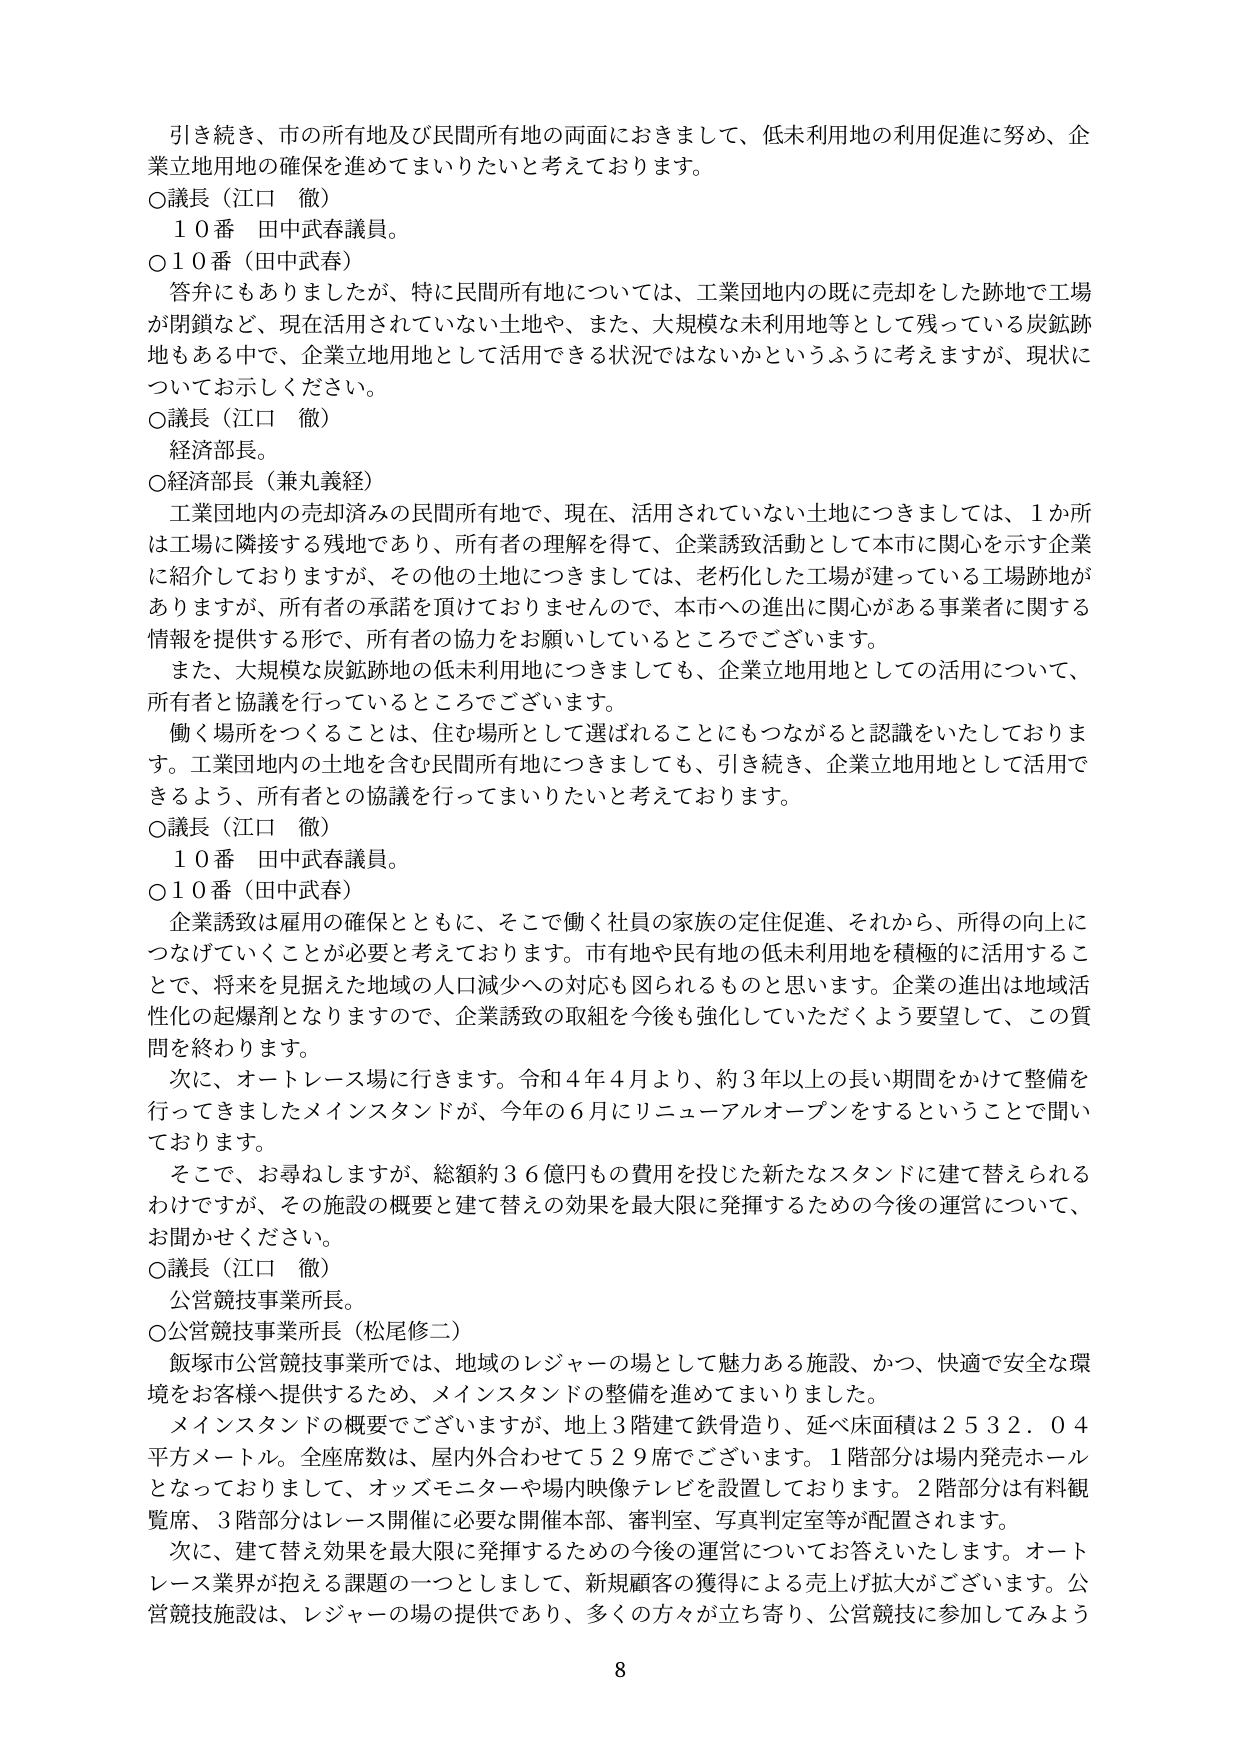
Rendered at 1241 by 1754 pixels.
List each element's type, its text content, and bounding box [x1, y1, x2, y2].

text ○議長（江口 徹） [148, 401, 1092, 433]
text メインスタンドの概要でございますが、地上３階建て鉄骨造り、延べ床面積は２５３２．０４平方メートル。全座席数は、屋内外合わせて５２９席でございます。１階部分は場内発売ホールとなっておりまして、オッズモニターや場内映像テレビを設置しております。２階部分は有料観覧席、３階部分はレース開催に必要な開催本部、審判室、写真判定室等が配置されます。 [148, 1409, 1092, 1534]
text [148, 1534, 1092, 1629]
text 企業誘致は雇用の確保とともに、そこで働く社員の家族の定住促進、それから、所得の向上につなげていくことが必要と考えております。市有地や民有地の低未利用地を積極的に活用することで、将来を見据えた地域の人口減少への対応も図られるものと思います。企業の進出は地域活性化の起爆剤となりますので、企業誘致の取組を今後も強化していただくよう要望して、この質問を終わります。 [148, 905, 1092, 1062]
text ○１０番（田中武春） [148, 874, 1092, 905]
text 経済部長。 [148, 433, 1092, 464]
text １０番 田中武春議員。 [148, 213, 1092, 244]
text １０番 田中武春議員。 [148, 842, 1092, 874]
text 答弁にもありましたが、特に民間所有地については、工業団地内の既に売却をした跡地で工場が閉鎖など、現在活用されていない土地や、また、大規模な未利用地等として残っている炭鉱跡地もある中で、企業立地用地として活用できる状況ではないかというふうに考えますが、現状についてお示しください。 [148, 276, 1092, 401]
text ○議長（江口 徹） [148, 181, 1092, 213]
text 引き続き、市の所有地及び民間所有地の両面におきまして、低未利用地の利用促進に努め、企業立地用地の確保を進めてまいりたいと考えております。 [148, 118, 1092, 181]
text 働く場所をつくることは、住む場所として選ばれることにもつながると認識をいたしております。工業団地内の土地を含む民間所有地につきましても、引き続き、企業立地用地として活用できるよう、所有者との協議を行ってまいりたいと考えております。 [148, 716, 1092, 811]
text そこで、お尋ねしますが、総額約３６億円もの費用を投じた新たなスタンドに建て替えられるわけですが、その施設の概要と建て替えの効果を最大限に発揮するための今後の運営について、お聞かせください。 [148, 1157, 1092, 1251]
text ○公営競技事業所長（松尾修二） [148, 1314, 1092, 1346]
text ○経済部長（兼丸義経） [148, 464, 1092, 496]
text 公営競技事業所長。 [148, 1283, 1092, 1314]
text ○１０番（田中武春） [148, 244, 1092, 276]
text ○議長（江口 徹） [148, 811, 1092, 842]
text 次に、オートレース場に行きます。令和４年４月より、約３年以上の長い期間をかけて整備を行ってきましたメインスタンドが、今年の６月にリニューアルオープンをするということで聞いております。 [148, 1062, 1092, 1157]
text 飯塚市公営競技事業所では、地域のレジャーの場として魅力ある施設、かつ、快適で安全な環境をお客様へ提供するため、メインスタンドの整備を進めてまいりました。 [148, 1346, 1092, 1409]
text 工業団地内の売却済みの民間所有地で、現在、活用されていない土地につきましては、１か所は工場に隣接する残地であり、所有者の理解を得て、企業誘致活動として本市に関心を示す企業に紹介しておりますが、その他の土地につきましては、老朽化した工場が建っている工場跡地がありますが、所有者の承諾を頂けておりませんので、本市への進出に関心がある事業者に関する情報を提供する形で、所有者の協力をお願いしているところでございます。 [148, 496, 1092, 653]
text ○議長（江口 徹） [148, 1251, 1092, 1283]
text また、大規模な炭鉱跡地の低未利用地につきましても、企業立地用地としての活用について、所有者と協議を行っているところでございます。 [148, 653, 1092, 716]
